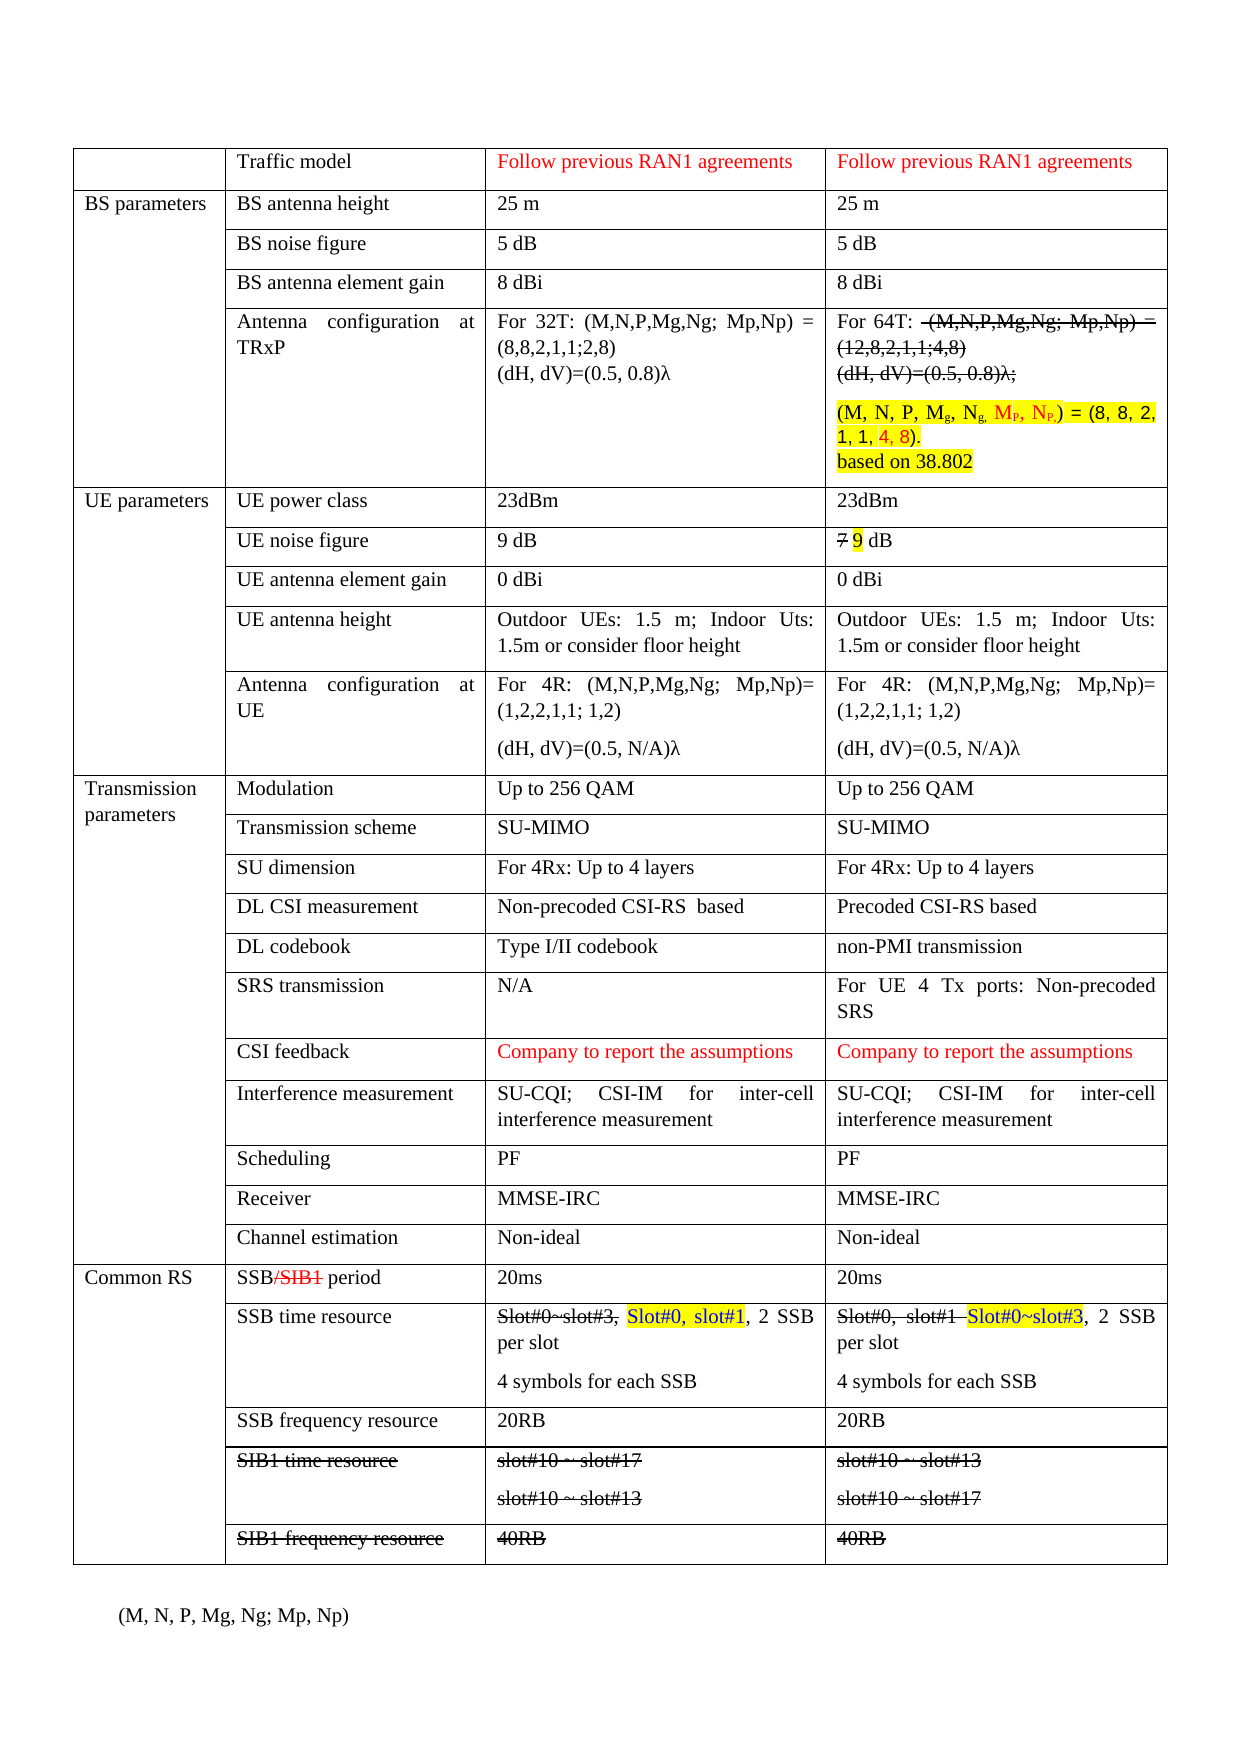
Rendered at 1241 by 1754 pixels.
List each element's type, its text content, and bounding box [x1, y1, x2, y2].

table_cell Outdoor UEs: 1.5 m; Indoor Uts: 1.5m or consider floor height [486, 607, 825, 671]
table_cell Non-ideal [486, 1225, 825, 1264]
table_cell For 4R: (M,N,P,Mg,Ng; Mp,Np)= (1,2,2,1,1; 1,2) (dH, dV)=(0.5, N/A)λ [826, 672, 1167, 775]
table_cell Antenna configuration at TRxP [226, 309, 485, 487]
table_cell Interference measurement [226, 1081, 485, 1145]
table_cell CSI feedback [226, 1039, 485, 1080]
table_cell SU-CQI; CSI-IM for inter-cell interference measurement [826, 1081, 1167, 1145]
table_cell Slot#0, slot#1 Slot#0~slot#3, 2 SSB per slot 4 symbols for each SSB [826, 1304, 1167, 1407]
table_cell DL CSI measurement [226, 894, 485, 933]
table_cell Antenna configuration at UE [226, 672, 485, 775]
table_cell UE noise figure [226, 528, 485, 566]
table_cell SIB1 time resource [226, 1448, 485, 1524]
table_cell SU-CQI; CSI-IM for inter-cell interference measurement [486, 1081, 825, 1145]
table_cell PF [826, 1146, 1167, 1185]
table_cell 0 dBi [826, 567, 1167, 606]
table_cell 5 dB [486, 230, 825, 269]
table_cell Common RS [74, 1265, 225, 1564]
table_cell Non-ideal [826, 1225, 1167, 1264]
table_cell MMSE-IRC [486, 1186, 825, 1224]
table_cell Receiver [226, 1186, 485, 1224]
table_cell Non-precoded CSI-RS based [486, 894, 825, 933]
table_cell MMSE-IRC [826, 1186, 1167, 1224]
table_cell For 4Rx: Up to 4 layers [486, 855, 825, 893]
table_cell Follow previous RAN1 agreements [486, 149, 825, 190]
table_cell Up to 256 QAM [486, 776, 825, 814]
table_cell 20RB [826, 1408, 1167, 1446]
table_cell SU dimension [226, 855, 485, 893]
table_cell slot#10 ~ slot#13 slot#10 ~ slot#17 [826, 1448, 1167, 1524]
table_cell Type I/II codebook [486, 934, 825, 972]
table_cell SSB/SIB1 period [226, 1265, 485, 1303]
table_cell For 64T: (M,N,P,Mg,Ng; Mp,Np) = (12,8,2,1,1;4,8) (dH, dV)=(0.5, 0.8)λ; (M, N, P, Mg, Ng, MP, NP,) = (8, 8, 2, 1, 1, 4, 8). based on 38.802 [826, 309, 1167, 487]
table_cell Channel estimation [226, 1225, 485, 1264]
table_cell SSB frequency resource [226, 1408, 485, 1446]
table_cell Slot#0~slot#3, Slot#0, slot#1, 2 SSB per slot 4 symbols for each SSB [486, 1304, 825, 1407]
table_cell BS antenna element gain [226, 270, 485, 308]
table_cell 9 dB [486, 528, 825, 566]
table_cell 7 9 dB [826, 528, 1167, 566]
table_cell 23dBm [486, 488, 825, 527]
table_cell 0 dBi [486, 567, 825, 606]
table_cell N/A [486, 973, 825, 1038]
table_cell UE antenna height [226, 607, 485, 671]
table_cell UE parameters [74, 488, 225, 775]
table_cell Outdoor UEs: 1.5 m; Indoor Uts: 1.5m or consider floor height [826, 607, 1167, 671]
table_cell 40RB [486, 1525, 825, 1564]
table_cell 20ms [826, 1265, 1167, 1303]
table_cell For 4Rx: Up to 4 layers [826, 855, 1167, 893]
table_cell 8 dBi [826, 270, 1167, 308]
table_cell Precoded CSI-RS based [826, 894, 1167, 933]
table_cell Company to report the assumptions [826, 1039, 1167, 1080]
table_cell For 32T: (M,N,P,Mg,Ng; Mp,Np) = (8,8,2,1,1;2,8) (dH, dV)=(0.5, 0.8)λ [486, 309, 825, 487]
table_cell BS noise figure [226, 230, 485, 269]
table_cell SU-MIMO [826, 815, 1167, 854]
table_cell non-PMI transmission [826, 934, 1167, 972]
table_cell Up to 256 QAM [826, 776, 1167, 814]
table_cell 25 m [486, 191, 825, 229]
table_cell 23dBm [826, 488, 1167, 527]
table_cell BS parameters [74, 191, 225, 487]
table_cell Transmission scheme [226, 815, 485, 854]
table_cell Company to report the assumptions [486, 1039, 825, 1080]
table_cell DL codebook [226, 934, 485, 972]
table_cell 8 dBi [486, 270, 825, 308]
table_cell UE antenna element gain [226, 567, 485, 606]
table_cell For UE 4 Tx ports: Non-precoded SRS [826, 973, 1167, 1038]
table_cell SSB time resource [226, 1304, 485, 1407]
table_cell UE power class [226, 488, 485, 527]
table_cell SU-MIMO [486, 815, 825, 854]
table_cell PF [486, 1146, 825, 1185]
table_cell Traffic model [226, 149, 485, 190]
table_cell 25 m [826, 191, 1167, 229]
table_cell Transmission parameters [74, 776, 225, 1264]
table_cell 20ms [486, 1265, 825, 1303]
table_cell Scheduling [226, 1146, 485, 1185]
table_cell BS antenna height [226, 191, 485, 229]
table_cell For 4R: (M,N,P,Mg,Ng; Mp,Np)= (1,2,2,1,1; 1,2) (dH, dV)=(0.5, N/A)λ [486, 672, 825, 775]
table_cell SRS transmission [226, 973, 485, 1038]
text (M, N, P, Mg, Ng; Mp, Np) [118, 1603, 1122, 1627]
table_cell slot#10 ~ slot#17 slot#10 ~ slot#13 [486, 1448, 825, 1524]
table_cell Follow previous RAN1 agreements [826, 149, 1167, 190]
table_cell 40RB [826, 1525, 1167, 1564]
table_cell Modulation [226, 776, 485, 814]
table_cell 5 dB [826, 230, 1167, 269]
table_cell SIB1 frequency resource [226, 1525, 485, 1564]
table_cell 20RB [486, 1408, 825, 1446]
